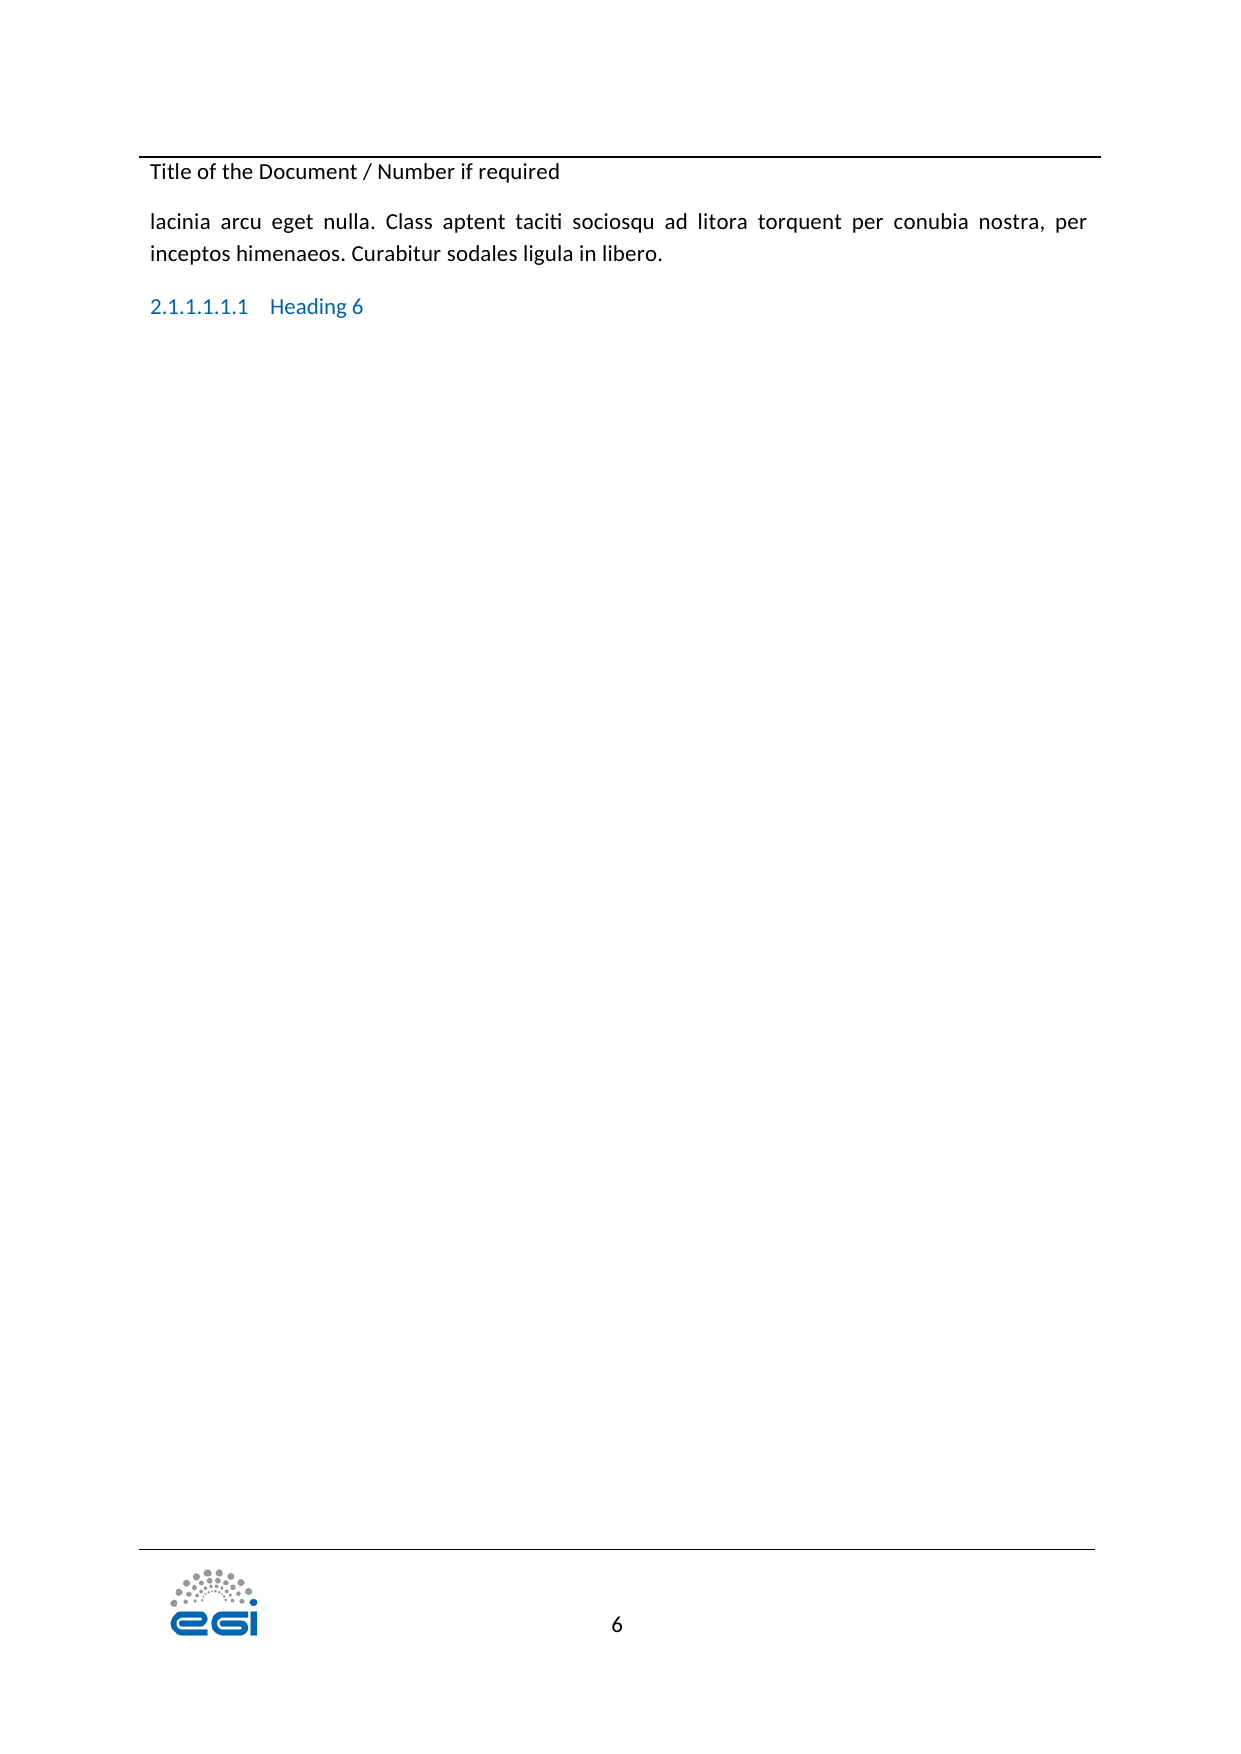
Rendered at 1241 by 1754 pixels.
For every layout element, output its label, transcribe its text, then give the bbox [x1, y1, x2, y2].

picture [150, 1567, 276, 1638]
subtitle Heading 6 [150, 292, 1090, 320]
